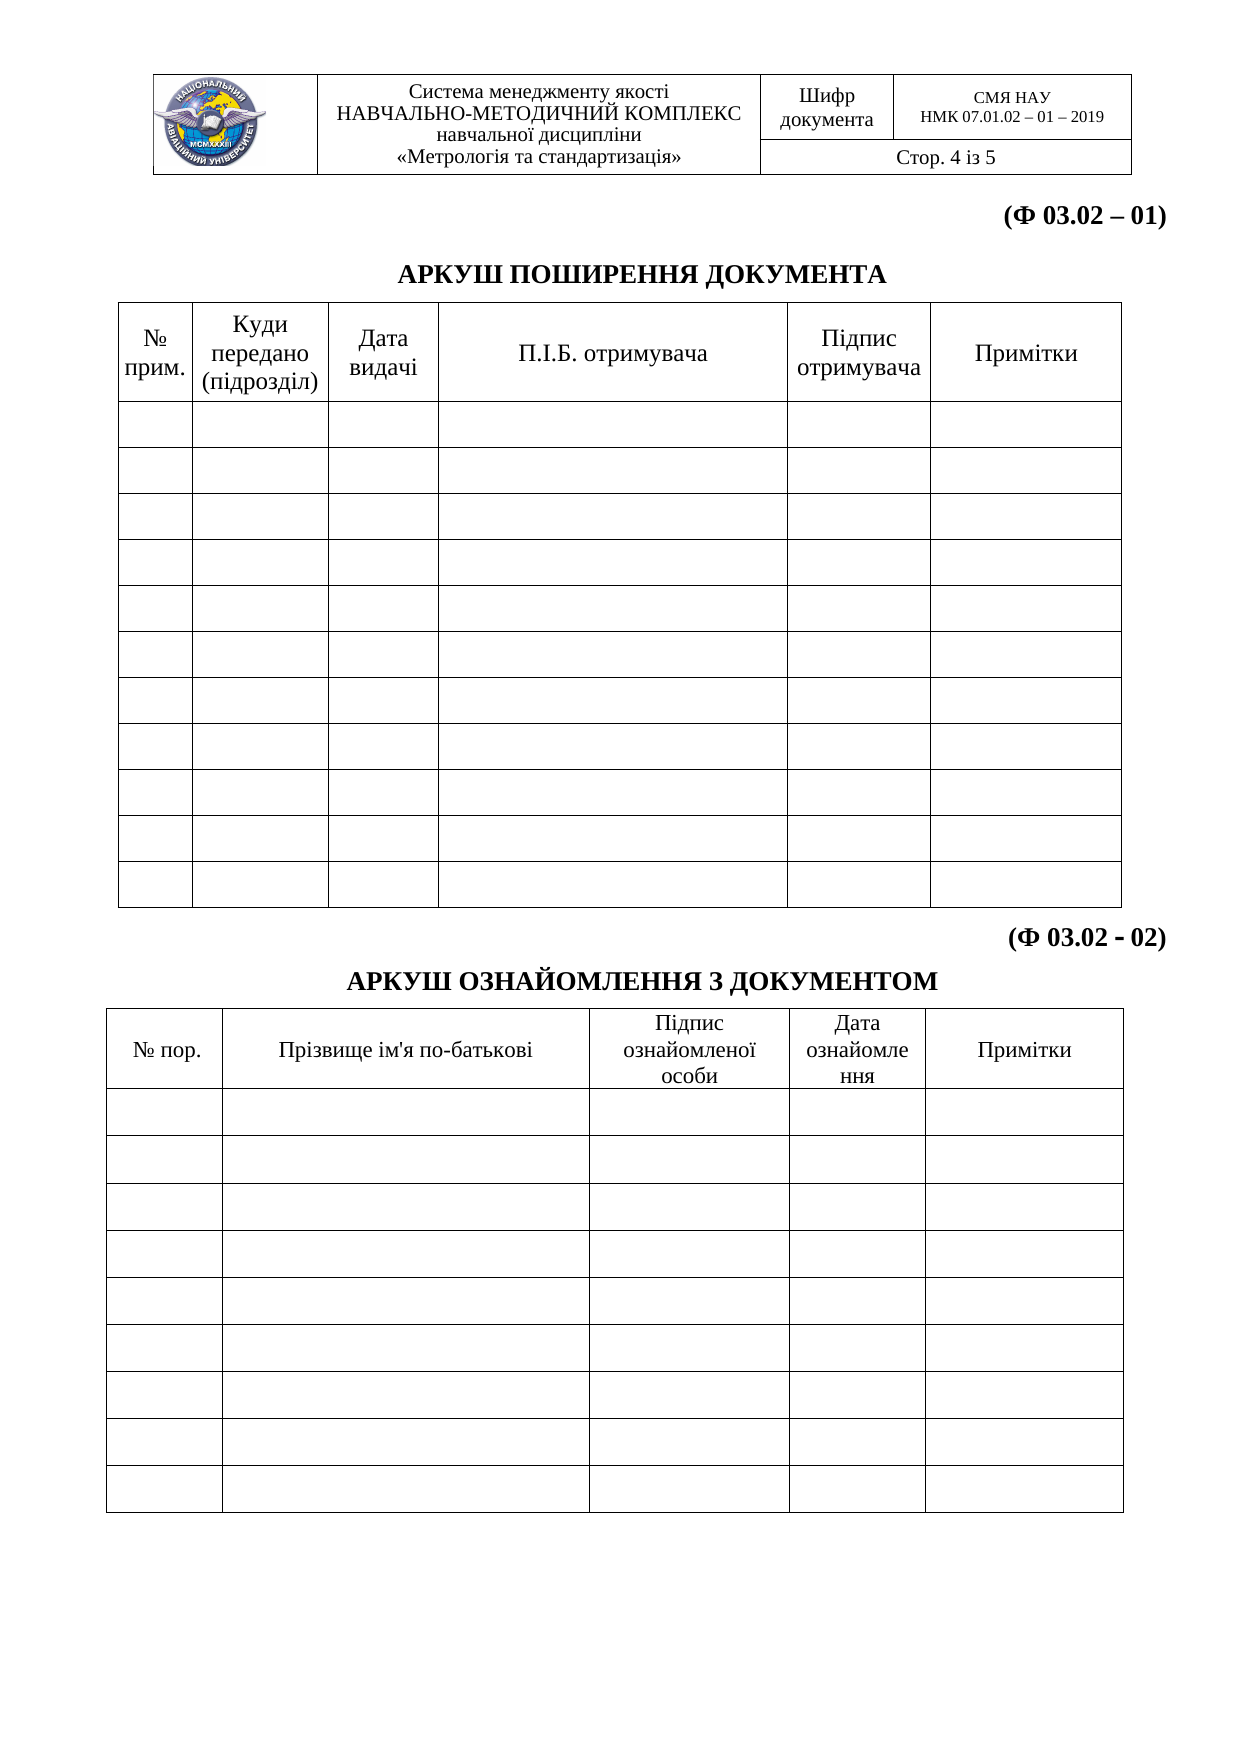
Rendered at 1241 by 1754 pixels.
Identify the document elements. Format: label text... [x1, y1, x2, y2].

table_cell [790, 1325, 925, 1371]
table_cell [788, 770, 930, 815]
table_cell [931, 816, 1121, 861]
table_cell [590, 1372, 789, 1418]
table_cell [788, 632, 930, 677]
table_cell [439, 494, 787, 539]
table_cell [790, 1419, 925, 1465]
table_cell [788, 724, 930, 769]
table_cell [119, 494, 192, 539]
table_cell [790, 1136, 925, 1182]
table_cell [223, 1278, 589, 1324]
table_header Примітки [931, 303, 1121, 401]
table_cell [790, 1231, 925, 1277]
table_header Дата видачі [329, 303, 438, 401]
table_cell [119, 724, 192, 769]
table_cell [107, 1325, 222, 1371]
table_cell [193, 448, 328, 493]
text АРКУШ ПоширеННЯ документа [118, 258, 1167, 289]
table_cell [193, 678, 328, 723]
table_cell [788, 678, 930, 723]
table_cell [790, 1278, 925, 1324]
table_header Куди передано (підрозділ) [193, 303, 328, 401]
text (Ф 03.02 – 01) [118, 199, 1167, 230]
table_header № пор. [107, 1009, 222, 1088]
table_cell [119, 816, 192, 861]
table_cell [931, 540, 1121, 585]
table_cell [439, 540, 787, 585]
table_cell [107, 1184, 222, 1229]
table_cell [926, 1089, 1123, 1135]
table_header № прим. [119, 303, 192, 401]
table_cell [788, 494, 930, 539]
table_cell [931, 678, 1121, 723]
table_cell [329, 724, 438, 769]
table_cell [926, 1419, 1123, 1465]
table_cell [926, 1372, 1123, 1418]
table_cell [107, 1278, 222, 1324]
table_cell [439, 402, 787, 447]
table_cell [119, 678, 192, 723]
table_cell [926, 1184, 1123, 1229]
table_cell [119, 402, 192, 447]
table_cell [439, 816, 787, 861]
table_cell [193, 494, 328, 539]
table_cell [119, 586, 192, 631]
table_cell [590, 1419, 789, 1465]
table_cell [223, 1372, 589, 1418]
table_cell [931, 770, 1121, 815]
table_cell [790, 1372, 925, 1418]
table_cell [439, 678, 787, 723]
table_cell [223, 1325, 589, 1371]
table_cell [788, 402, 930, 447]
table_cell [590, 1278, 789, 1324]
table_cell [329, 586, 438, 631]
table_cell [590, 1231, 789, 1277]
table_cell [439, 724, 787, 769]
table_cell [329, 632, 438, 677]
table_cell [790, 1466, 925, 1512]
table_header Підпис ознайомленої особи [590, 1009, 789, 1088]
text АРКУШ ОЗНАЙОМЛЕННЯ З документОМ [118, 964, 1167, 996]
table_cell [329, 678, 438, 723]
table_cell [193, 632, 328, 677]
table_cell [329, 402, 438, 447]
table_cell [590, 1325, 789, 1371]
table_cell [931, 494, 1121, 539]
table_cell [590, 1089, 789, 1135]
table_cell [119, 632, 192, 677]
table_header Прізвище ім'я по-батькові [223, 1009, 589, 1088]
table_cell [439, 586, 787, 631]
table_cell [119, 770, 192, 815]
table_cell [329, 862, 438, 907]
table_cell [788, 586, 930, 631]
table_cell [193, 862, 328, 907]
table_cell [107, 1372, 222, 1418]
table_cell [788, 862, 930, 907]
table_cell [439, 448, 787, 493]
table_cell [107, 1089, 222, 1135]
table_cell [329, 770, 438, 815]
table_header П.І.Б. отримувача [439, 303, 787, 401]
table_cell [329, 448, 438, 493]
table_cell [193, 816, 328, 861]
table_cell [107, 1136, 222, 1182]
table_cell [439, 770, 787, 815]
table_cell [788, 816, 930, 861]
table_cell [931, 402, 1121, 447]
table_cell [926, 1466, 1123, 1512]
picture [153, 75, 267, 166]
table_header Підпис отримувача [788, 303, 930, 401]
table_cell [223, 1184, 589, 1229]
table_cell [590, 1184, 789, 1229]
table_cell [223, 1466, 589, 1512]
table_cell [590, 1136, 789, 1182]
table_cell [926, 1231, 1123, 1277]
table_cell [931, 862, 1121, 907]
table_cell [788, 448, 930, 493]
table_cell [926, 1136, 1123, 1182]
table_cell [223, 1231, 589, 1277]
table_cell [439, 862, 787, 907]
table_cell [931, 448, 1121, 493]
table_cell [329, 540, 438, 585]
table_header Примітки [926, 1009, 1123, 1088]
table_cell [107, 1231, 222, 1277]
table_cell [193, 540, 328, 585]
table_cell [931, 632, 1121, 677]
table_cell [790, 1089, 925, 1135]
table_cell [788, 540, 930, 585]
table_cell [193, 402, 328, 447]
table_cell [193, 586, 328, 631]
table_cell [926, 1278, 1123, 1324]
table_cell [119, 448, 192, 493]
table_cell [107, 1419, 222, 1465]
table_cell [931, 724, 1121, 769]
table_cell [193, 770, 328, 815]
table_cell [439, 632, 787, 677]
table_cell [790, 1184, 925, 1229]
table_cell [926, 1325, 1123, 1371]
table_cell [223, 1419, 589, 1465]
table_cell [223, 1089, 589, 1135]
table_cell [329, 816, 438, 861]
table_header Дата ознайомлення [790, 1009, 925, 1088]
table_cell [223, 1136, 589, 1182]
table_cell [931, 586, 1121, 631]
table_cell [590, 1466, 789, 1512]
table_cell [329, 494, 438, 539]
table_cell [119, 540, 192, 585]
table_cell [107, 1466, 222, 1512]
table_cell [193, 724, 328, 769]
table_cell [119, 862, 192, 907]
text (Ф 03.02 02) [118, 921, 1167, 952]
